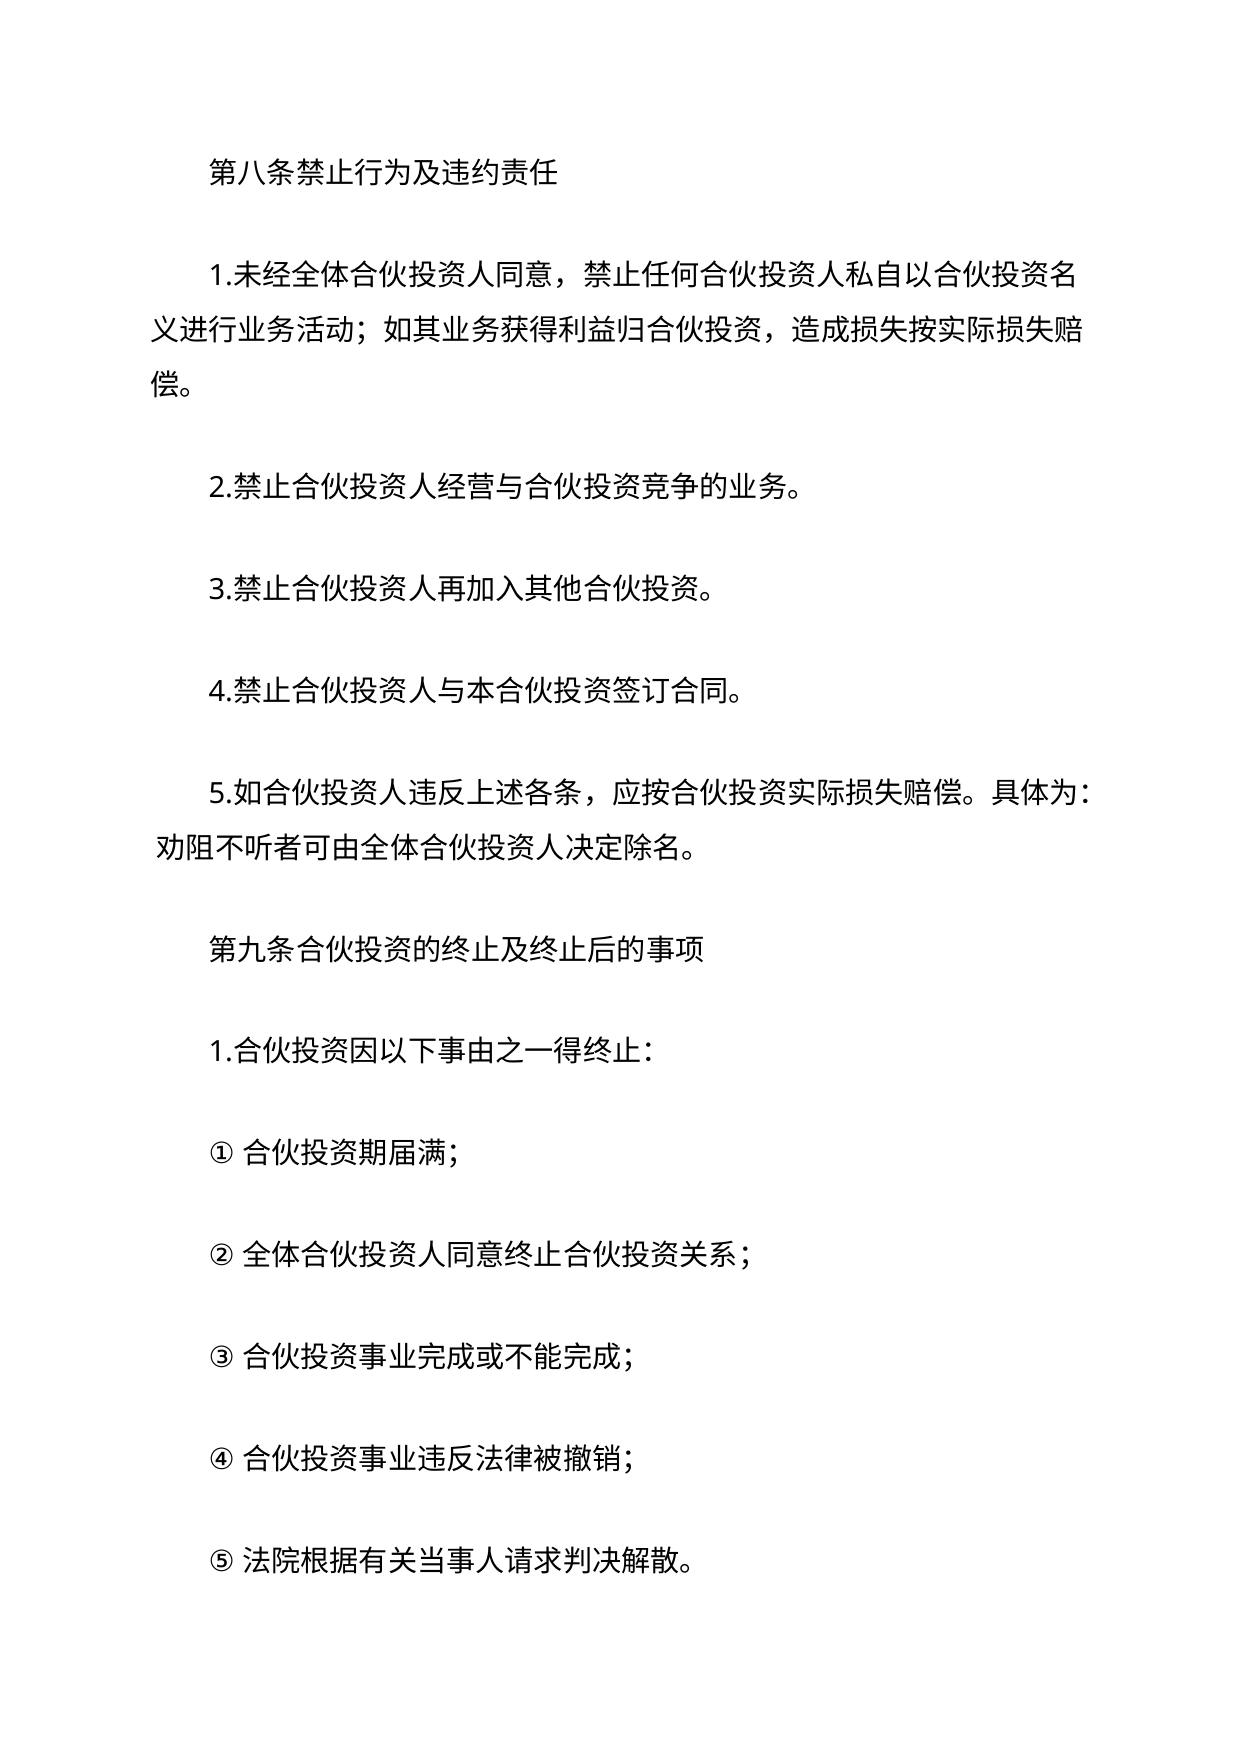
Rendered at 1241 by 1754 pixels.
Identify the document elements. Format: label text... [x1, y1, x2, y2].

text 第九条合伙投资的终止及终止后的事项 [150, 926, 1090, 968]
text 5.如合伙投资人违反上述各条，应按合伙投资实际损失赔偿。具体为： 劝阻不听者可由全体合伙投资人决定除名。 [150, 769, 1090, 867]
text ④ 合伙投资事业违反法律被撤销； [150, 1436, 1090, 1478]
text 3.禁止合伙投资人再加入其他合伙投资。 [150, 565, 1090, 608]
text 1.未经全体合伙投资人同意，禁止任何合伙投资人私自以合伙投资名义进行业务活动；如其业务获得利益归合伙投资，造成损失按实际损失赔偿。 [150, 252, 1090, 404]
text 2.禁止合伙投资人经营与合伙投资竞争的业务。 [150, 463, 1090, 506]
text 1.合伙投资因以下事由之一得终止： [150, 1028, 1090, 1070]
text 4.禁止合伙投资人与本合伙投资签订合同。 [150, 667, 1090, 710]
text ① 合伙投资期届满； [150, 1130, 1090, 1172]
text ⑤ 法院根据有关当事人请求判决解散。 [150, 1538, 1090, 1580]
text ③ 合伙投资事业完成或不能完成； [150, 1334, 1090, 1376]
text ② 全体合伙投资人同意终止合伙投资关系； [150, 1232, 1090, 1274]
text 第八条禁止行为及违约责任 [150, 150, 1090, 192]
